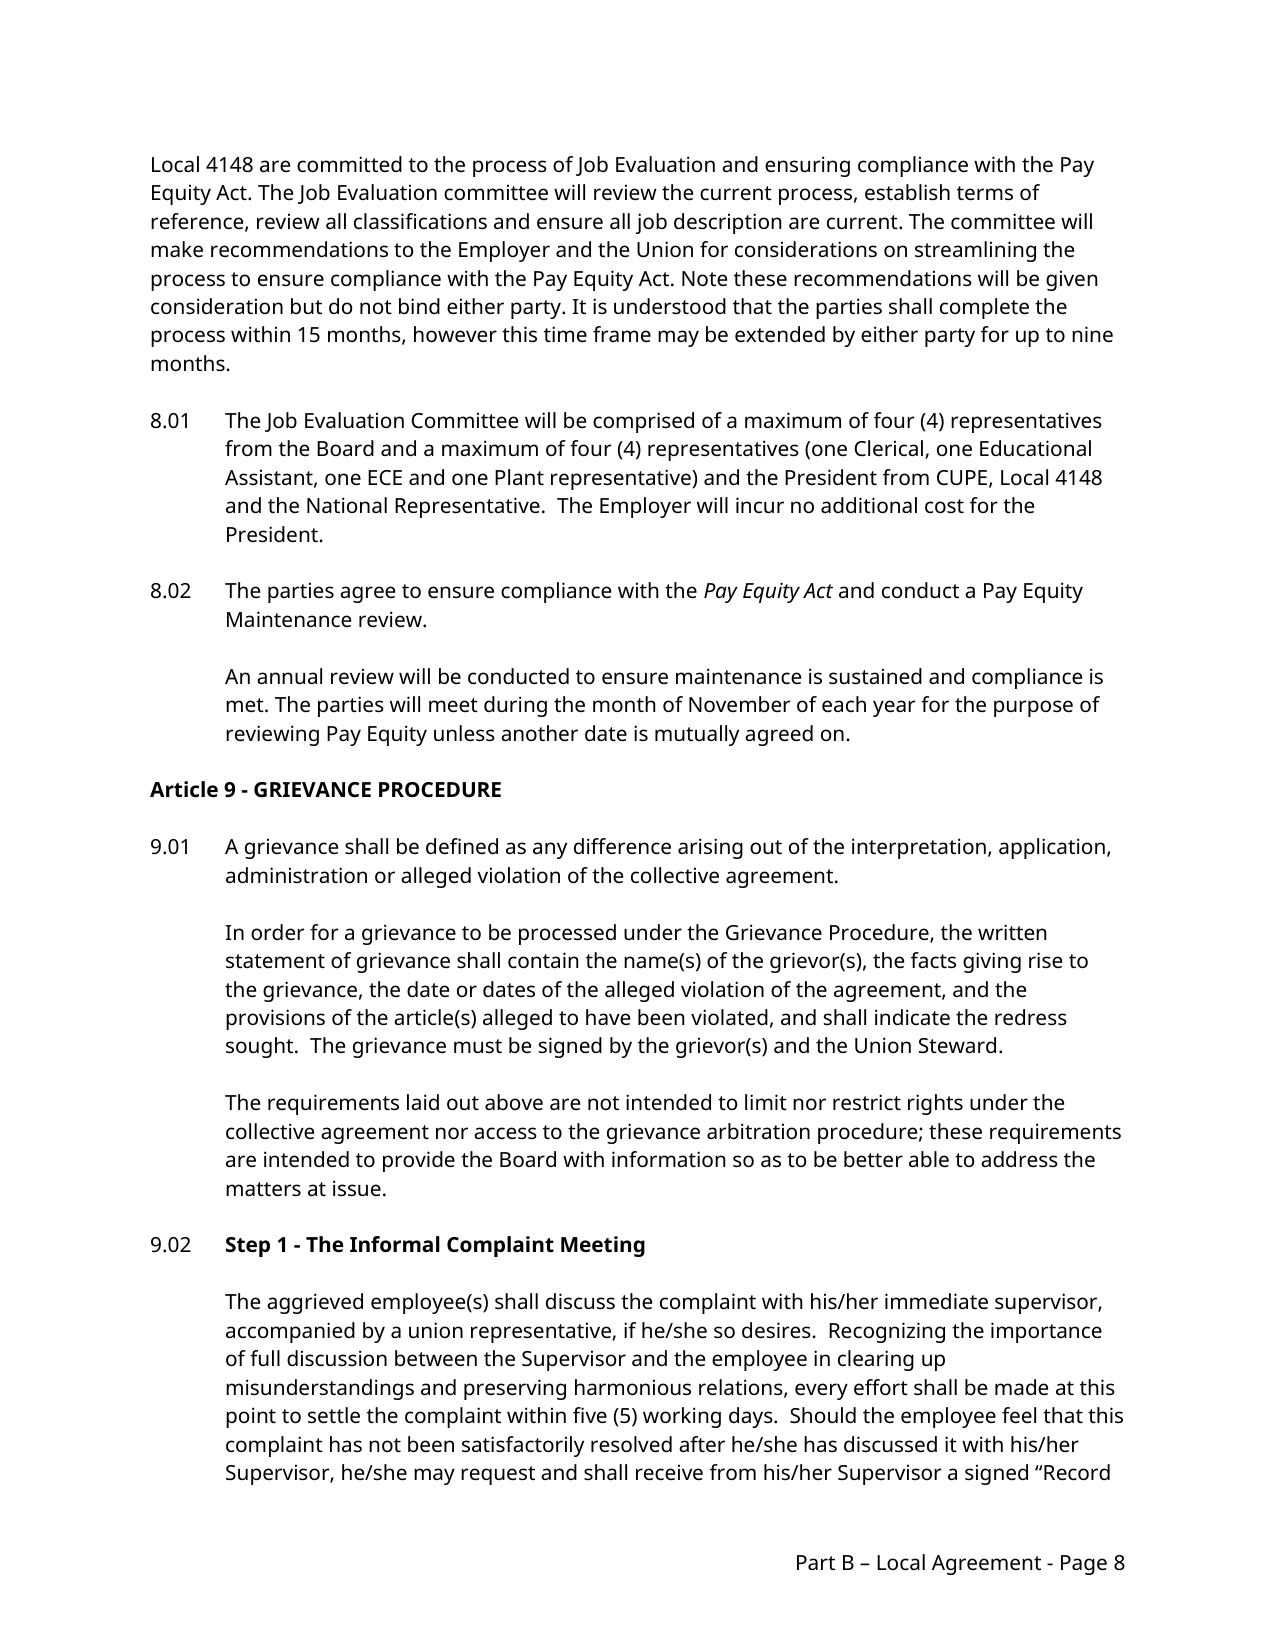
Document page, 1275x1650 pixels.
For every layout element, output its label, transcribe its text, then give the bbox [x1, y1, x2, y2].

text In order for a grievance to be processed under the Grievance Procedure, the written statement of grievance shall contain the name(s) of the grievor(s), the facts giving rise to the grievance, the date or dates of the alleged violation of the agreement, and the provisions of the article(s) alleged to have been violated, and shall indicate the redress sought. The grievance must be signed by the grievor(s) and the Union Steward. [225, 918, 1125, 1060]
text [150, 150, 1125, 377]
text 8.02 The parties agree to ensure compliance with the Pay Equity Act and conduct a Pay Equity Maintenance review. [150, 577, 1125, 633]
text Article 9 - GRIEVANCE PROCEDURE [150, 776, 1125, 804]
text An annual review will be conducted to ensure maintenance is sustained and compliance is met. The parties will meet during the month of November of each year for the purpose of reviewing Pay Equity unless another date is mutually agreed on. [150, 662, 1125, 747]
text The requirements laid out above are not intended to limit nor restrict rights under the collective agreement nor access to the grievance arbitration procedure; these requirements are intended to provide the Board with information so as to be better able to address the matters at issue. [225, 1088, 1125, 1202]
text 9.02 Step 1 - The Informal Complaint Meeting [150, 1231, 1125, 1259]
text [225, 1287, 1125, 1487]
text 9.01 A grievance shall be defined as any difference arising out of the interpretation, application, administration or alleged violation of the collective agreement. [150, 832, 1125, 889]
text 8.01 The Job Evaluation Committee will be comprised of a maximum of four (4) representatives from the Board and a maximum of four (4) representatives (one Clerical, one Educational Assistant, one ECE and one Plant representative) and the President from CUPE, Local 4148 and the National Representative. The Employer will incur no additional cost for the President. [150, 406, 1125, 548]
